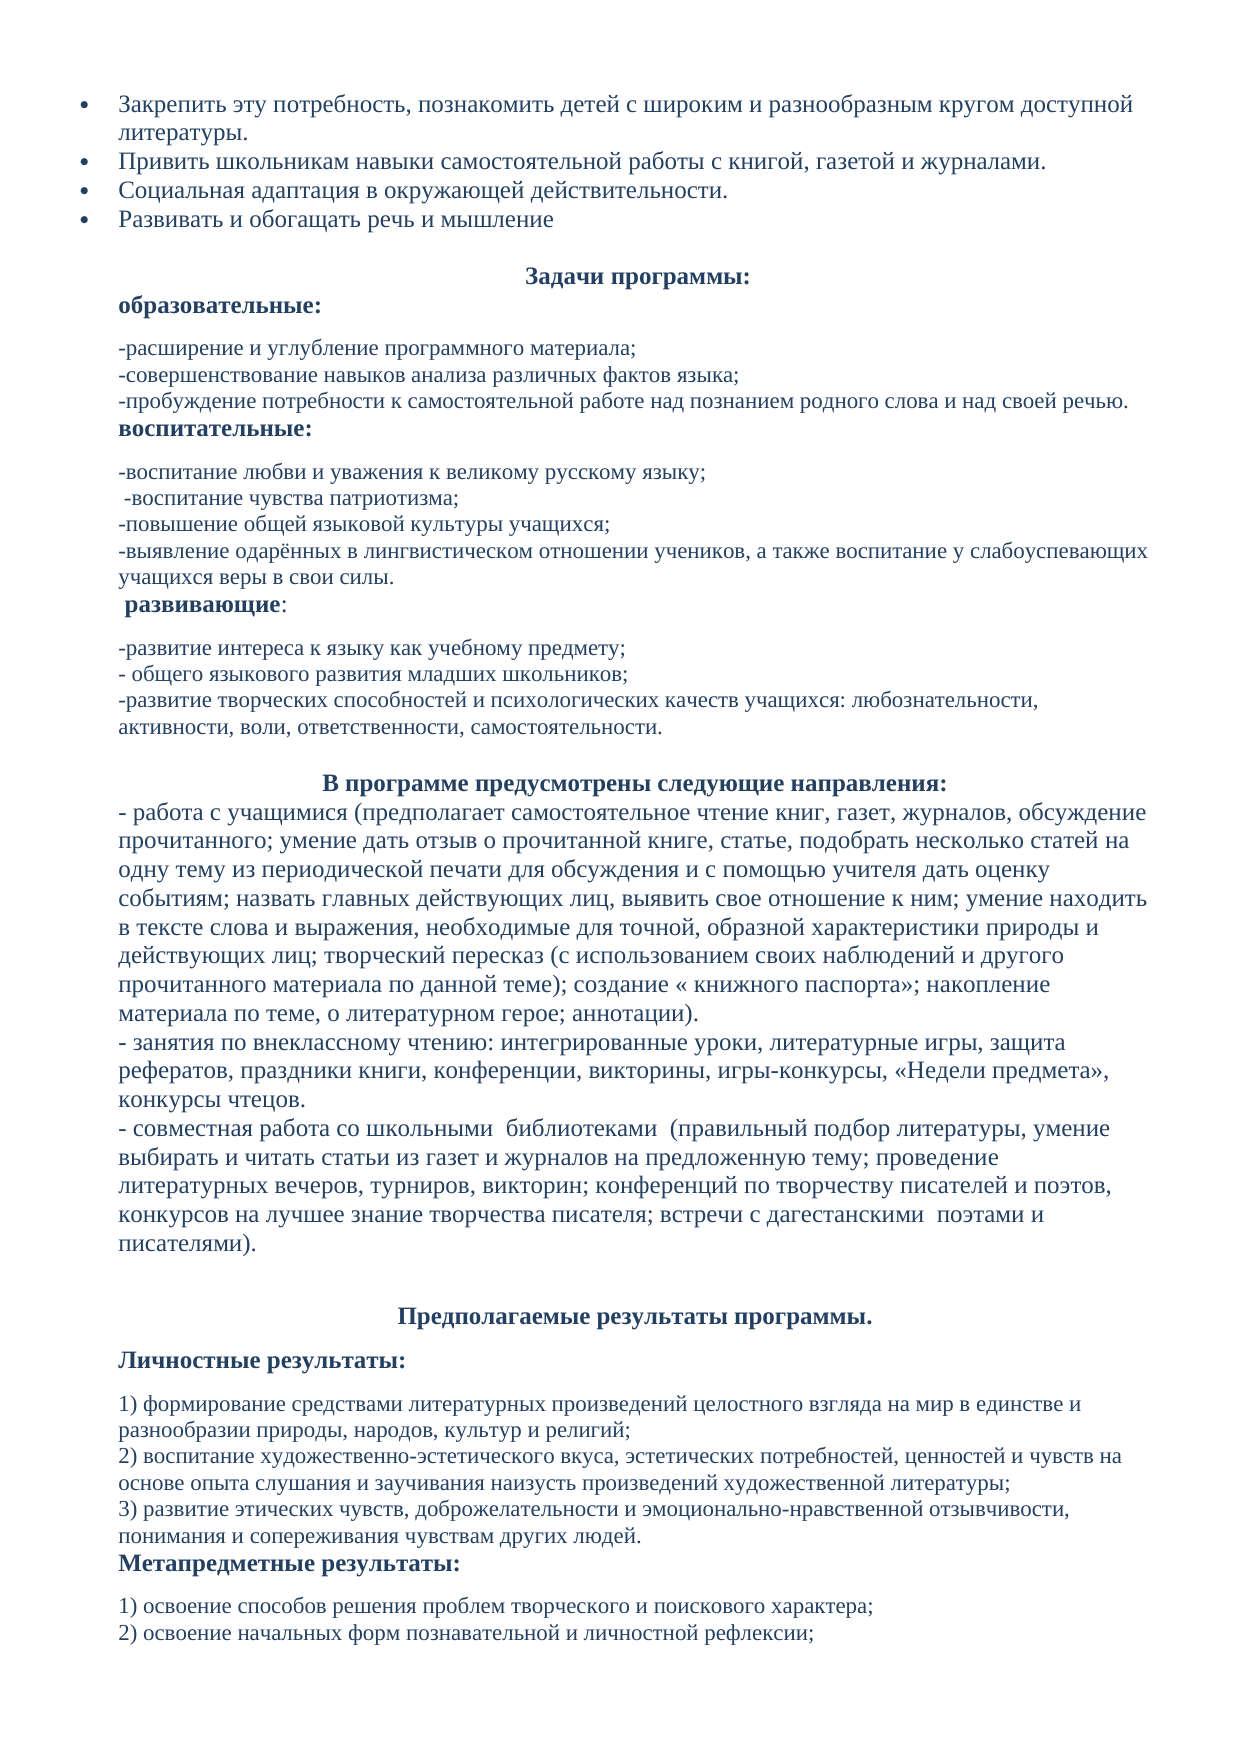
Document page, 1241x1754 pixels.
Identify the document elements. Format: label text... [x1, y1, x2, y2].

text - занятия по внеклассному чтению: интегрированные уроки, литературные игры, защита рефератов, праздники книги, конференции, викторины, игры-конкурсы, «Недели предмета», конкурсы чтецов. [118, 1027, 1152, 1113]
text Метапредметные результаты: [118, 1548, 1152, 1577]
text - работа с учащимися (предполагает самостоятельное чтение книг, газет, журналов, обсуждение прочитанного; умение дать отзыв о прочитанной книге, статье, подобрать несколько статей на одну тему из периодической печати для обсуждения и с помощью учителя дать оценку событиям; назвать главных действующих лиц, выявить свое отношение к ним; умение находить в тексте слова и выражения, необходимые для точной, образной характеристики природы и действующих лиц; творческий пересказ (с использованием своих наблюдений и другого прочитанного материала по данной теме); создание « книжного паспорта»; накопление материала по теме, о литературном герое; аннотации). [118, 797, 1152, 1027]
text -расширение и углубление программного материала; [118, 334, 1152, 361]
text -пробуждение потребности к самостоятельной работе над познанием родного слова и над своей речью. [118, 387, 1152, 413]
text -повышение общей языковой культуры учащихся; [118, 510, 1152, 537]
list Закрепить эту потребность, познакомить детей с широким и разнообразным кругом доступной литературы. [81, 89, 1152, 146]
list Привить школьникам навыки самостоятельной работы с книгой, газетой и журналами. [81, 146, 1152, 175]
list Развивать и обогащать речь и мышление [81, 204, 1152, 232]
text 2) воспитание художественно-эстетического вкуса, эстетических потребностей, ценностей и чувств на основе опыта слушания и заучивания наизусть произведений художественной литературы; [118, 1443, 1152, 1495]
text -совершенствование навыков анализа различных фактов языка; [118, 361, 1152, 387]
text - общего языкового развития младших школьников; [118, 660, 1152, 687]
text образовательные: [118, 290, 1152, 319]
text 1) освоение способов решения проблем творческого и поискового характера; [118, 1592, 1152, 1619]
text -выявление одарённых в лингвистическом отношении учеников, а также воспитание у слабоуспевающих учащихся веры в свои силы. [118, 537, 1152, 589]
text - совместная работа со школьными библиотеками (правильный подбор литературы, умение выбирать и читать статьи из газет и журналов на предложенную тему; проведение литературных вечеров, турниров, викторин; конференций по творчеству писателей и поэтов, конкурсов на лучшее знание творчества писателя; встречи с дагестанскими поэтами и писателями). [118, 1113, 1152, 1257]
text -развитие творческих способностей и психологических качеств учащихся: любознательности, активности, воли, ответственности, самостоятельности. [118, 687, 1152, 739]
text 3) развитие этических чувств, доброжелательности и эмоционально-нравственной отзывчивости, понимания и сопереживания чувствам других людей. [118, 1495, 1152, 1548]
text В программе предусмотрены следующие направления: [118, 768, 1152, 797]
text 1) формирование средствами литературных произведений целостного взгляда на мир в единстве и разнообразии природы, народов, культур и религий; [118, 1390, 1152, 1443]
text Предполагаемые результаты программы. [118, 1301, 1152, 1330]
text 2) освоение начальных форм познавательной и личностной рефлексии; [118, 1619, 1152, 1645]
text развивающие: [118, 589, 1152, 618]
text Личностные результаты: [118, 1346, 1152, 1374]
text воспитательные: [118, 413, 1152, 442]
text -воспитание любви и уважения к великому русскому языку; [118, 458, 1152, 484]
text -воспитание чувства патриотизма; [118, 484, 1152, 510]
list Социальная адаптация в окружающей действительности. [81, 175, 1152, 204]
text -развитие интереса к языку как учебному предмету; [118, 634, 1152, 660]
text Задачи программы: [118, 261, 1152, 290]
